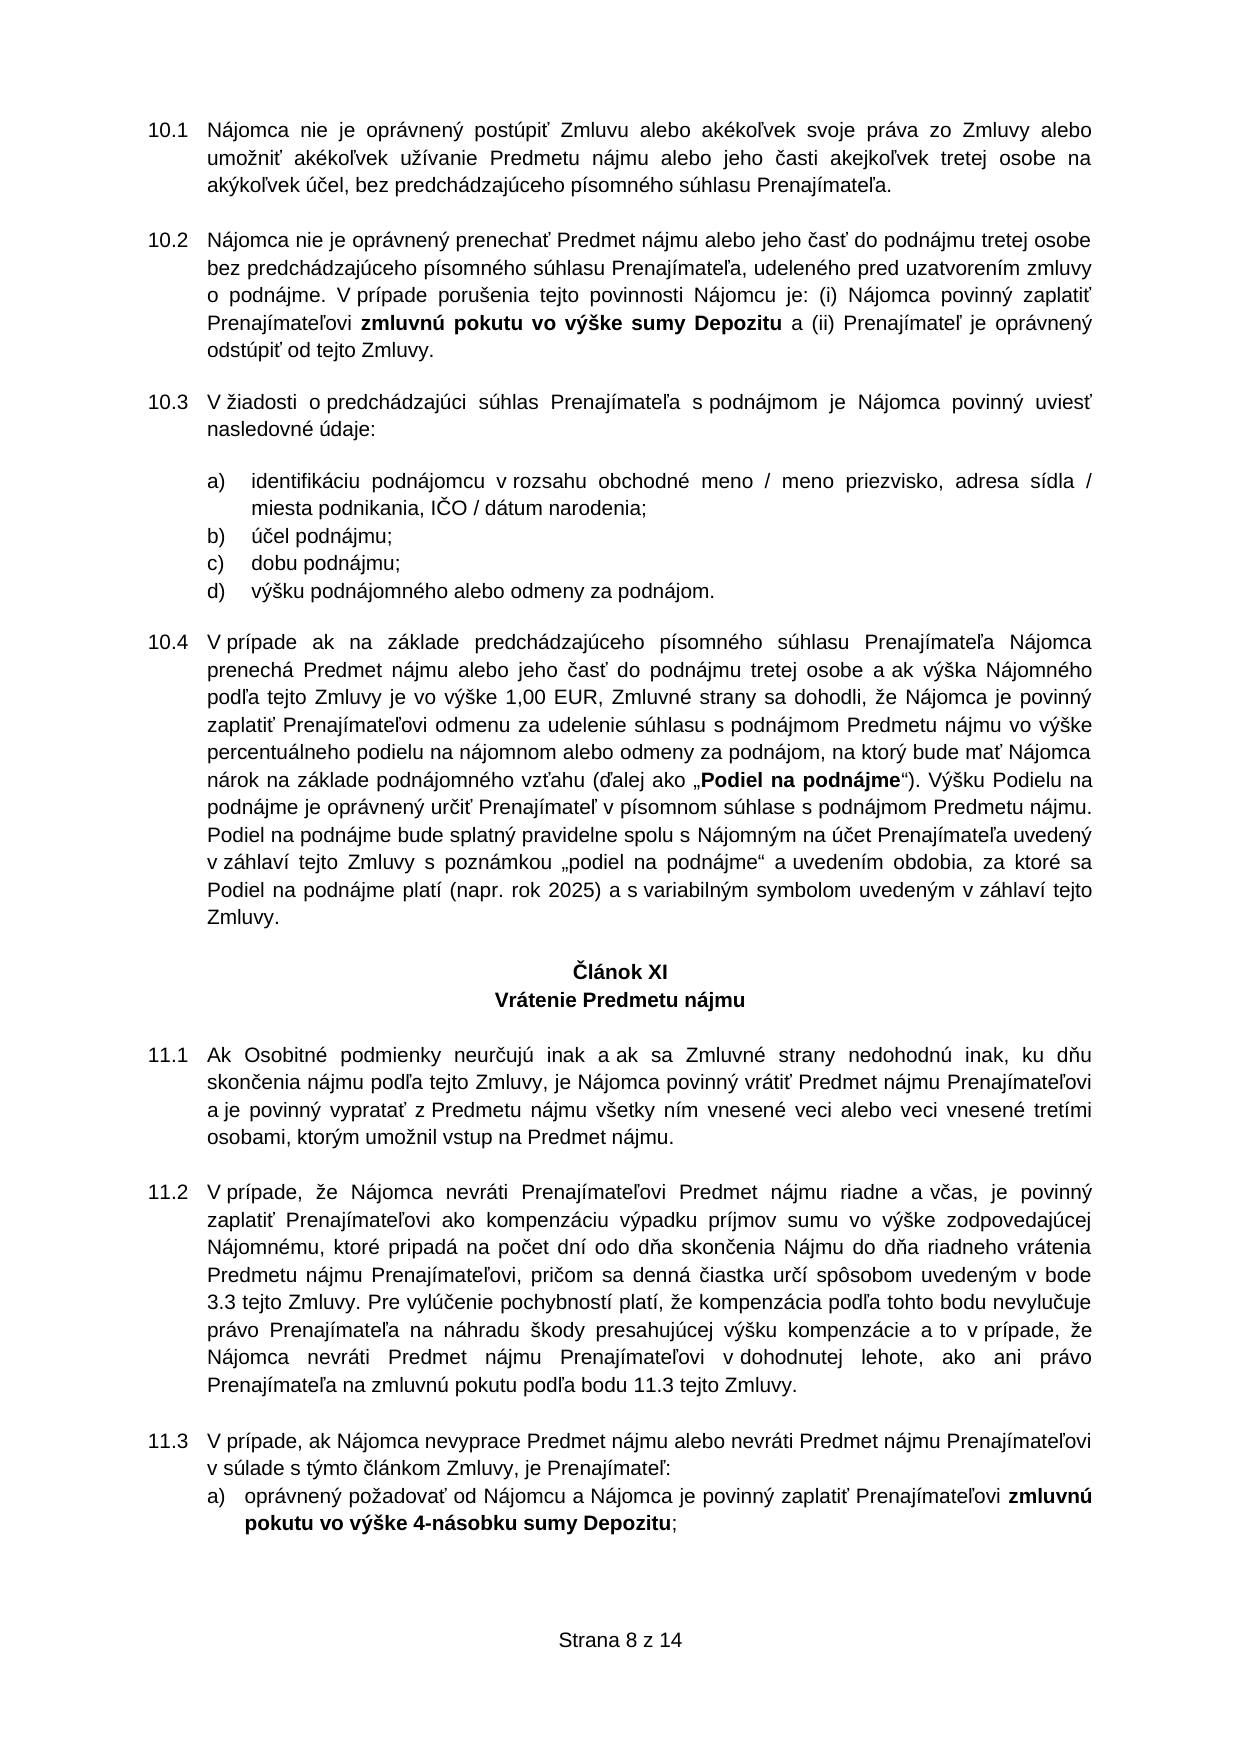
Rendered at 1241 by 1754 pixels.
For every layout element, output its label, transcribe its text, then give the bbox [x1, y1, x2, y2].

list výšku podnájomného alebo odmeny za podnájom. [207, 578, 1092, 602]
text Článok XI [148, 960, 1092, 984]
list Nájomca nie je oprávnený prenechať Predmet nájmu alebo jeho časť do podnájmu tretej osobe bez predchádzajúceho písomného súhlasu Prenajímateľa, udeleného pred uzatvorením zmluvy o podnájme. V prípade porušenia tejto povinnosti Nájomcu je: (i) Nájomca povinný zaplatiť Prenajímateľovi zmluvnú pokutu vo výške sumy Depozitu a (ii) Prenajímateľ je oprávnený odstúpiť od tejto Zmluvy. [148, 228, 1092, 362]
list identifikáciu podnájomcu v rozsahu obchodné meno / meno priezvisko, adresa sídla / miesta podnikania, IČO / dátum narodenia; [207, 468, 1092, 520]
list V prípade ak na základe predchádzajúceho písomného súhlasu Prenajímateľa Nájomca prenechá Predmet nájmu alebo jeho časť do podnájmu tretej osobe a ak výška Nájomného podľa tejto Zmluvy je vo výške 1,00 EUR, Zmluvné strany sa dohodli, že Nájomca je povinný zaplatiť Prenajímateľovi odmenu za udelenie súhlasu s podnájmom Predmetu nájmu vo výške percentuálneho podielu na nájomnom alebo odmeny za podnájom, na ktorý bude mať Nájomca nárok na základe podnájomného vzťahu (ďalej ako „Podiel na podnájme“). Výšku Podielu na podnájme je oprávnený určiť Prenajímateľ v písomnom súhlase s podnájmom Predmetu nájmu. Podiel na podnájme bude splatný pravidelne spolu s Nájomným na účet Prenajímateľa uvedený v záhlaví tejto Zmluvy s poznámkou „podiel na podnájme“ a uvedením obdobia, za ktoré sa Podiel na podnájme platí (napr. rok 2025) a s variabilným symbolom uvedeným v záhlaví tejto Zmluvy. [148, 630, 1092, 929]
list V prípade, že Nájomca nevráti Prenajímateľovi Predmet nájmu riadne a včas, je povinný zaplatiť Prenajímateľovi ako kompenzáciu výpadku príjmov sumu vo výške zodpovedajúcej Nájomnému, ktoré pripadá na počet dní odo dňa skončenia Nájmu do dňa riadneho vrátenia Predmetu nájmu Prenajímateľovi, pričom sa denná čiastka určí spôsobom uvedeným v bode 3.3 tejto Zmluvy. Pre vylúčenie pochybností platí, že kompenzácia podľa tohto bodu nevylučuje právo Prenajímateľa na náhradu škody presahujúcej výšku kompenzácie a to v prípade, že Nájomca nevráti Predmet nájmu Prenajímateľovi v dohodnutej lehote, ako ani právo Prenajímateľa na zmluvnú pokutu podľa bodu 11.3 tejto Zmluvy. [148, 1180, 1092, 1396]
list účel podnájmu; [207, 523, 1092, 547]
list Ak Osobitné podmienky neurčujú inak a ak sa Zmluvné strany nedohodnú inak, ku dňu skončenia nájmu podľa tejto Zmluvy, je Nájomca povinný vrátiť Predmet nájmu Prenajímateľovi a je povinný vypratať z Predmetu nájmu všetky ním vnesené veci alebo veci vnesené tretími osobami, ktorým umožnil vstup na Predmet nájmu. [148, 1042, 1092, 1149]
list Nájomca nie je oprávnený postúpiť Zmluvu alebo akékoľvek svoje práva zo Zmluvy alebo umožniť akékoľvek užívanie Predmetu nájmu alebo jeho časti akejkoľvek tretej osobe na akýkoľvek účel, bez predchádzajúceho písomného súhlasu Prenajímateľa. [148, 118, 1092, 197]
list V žiadosti o predchádzajúci súhlas Prenajímateľa s podnájmom je Nájomca povinný uviesť nasledovné údaje: [148, 389, 1092, 441]
list V prípade, ak Nájomca nevyprace Predmet nájmu alebo nevráti Predmet nájmu Prenajímateľovi v súlade s týmto článkom Zmluvy, je Prenajímateľ: [148, 1429, 1092, 1480]
list dobu podnájmu; [207, 551, 1092, 575]
text Vrátenie Predmetu nájmu [148, 987, 1092, 1011]
list oprávnený požadovať od Nájomcu a Nájomca je povinný zaplatiť Prenajímateľovi zmluvnú pokutu vo výške 4-násobku sumy Depozitu; [207, 1484, 1092, 1535]
